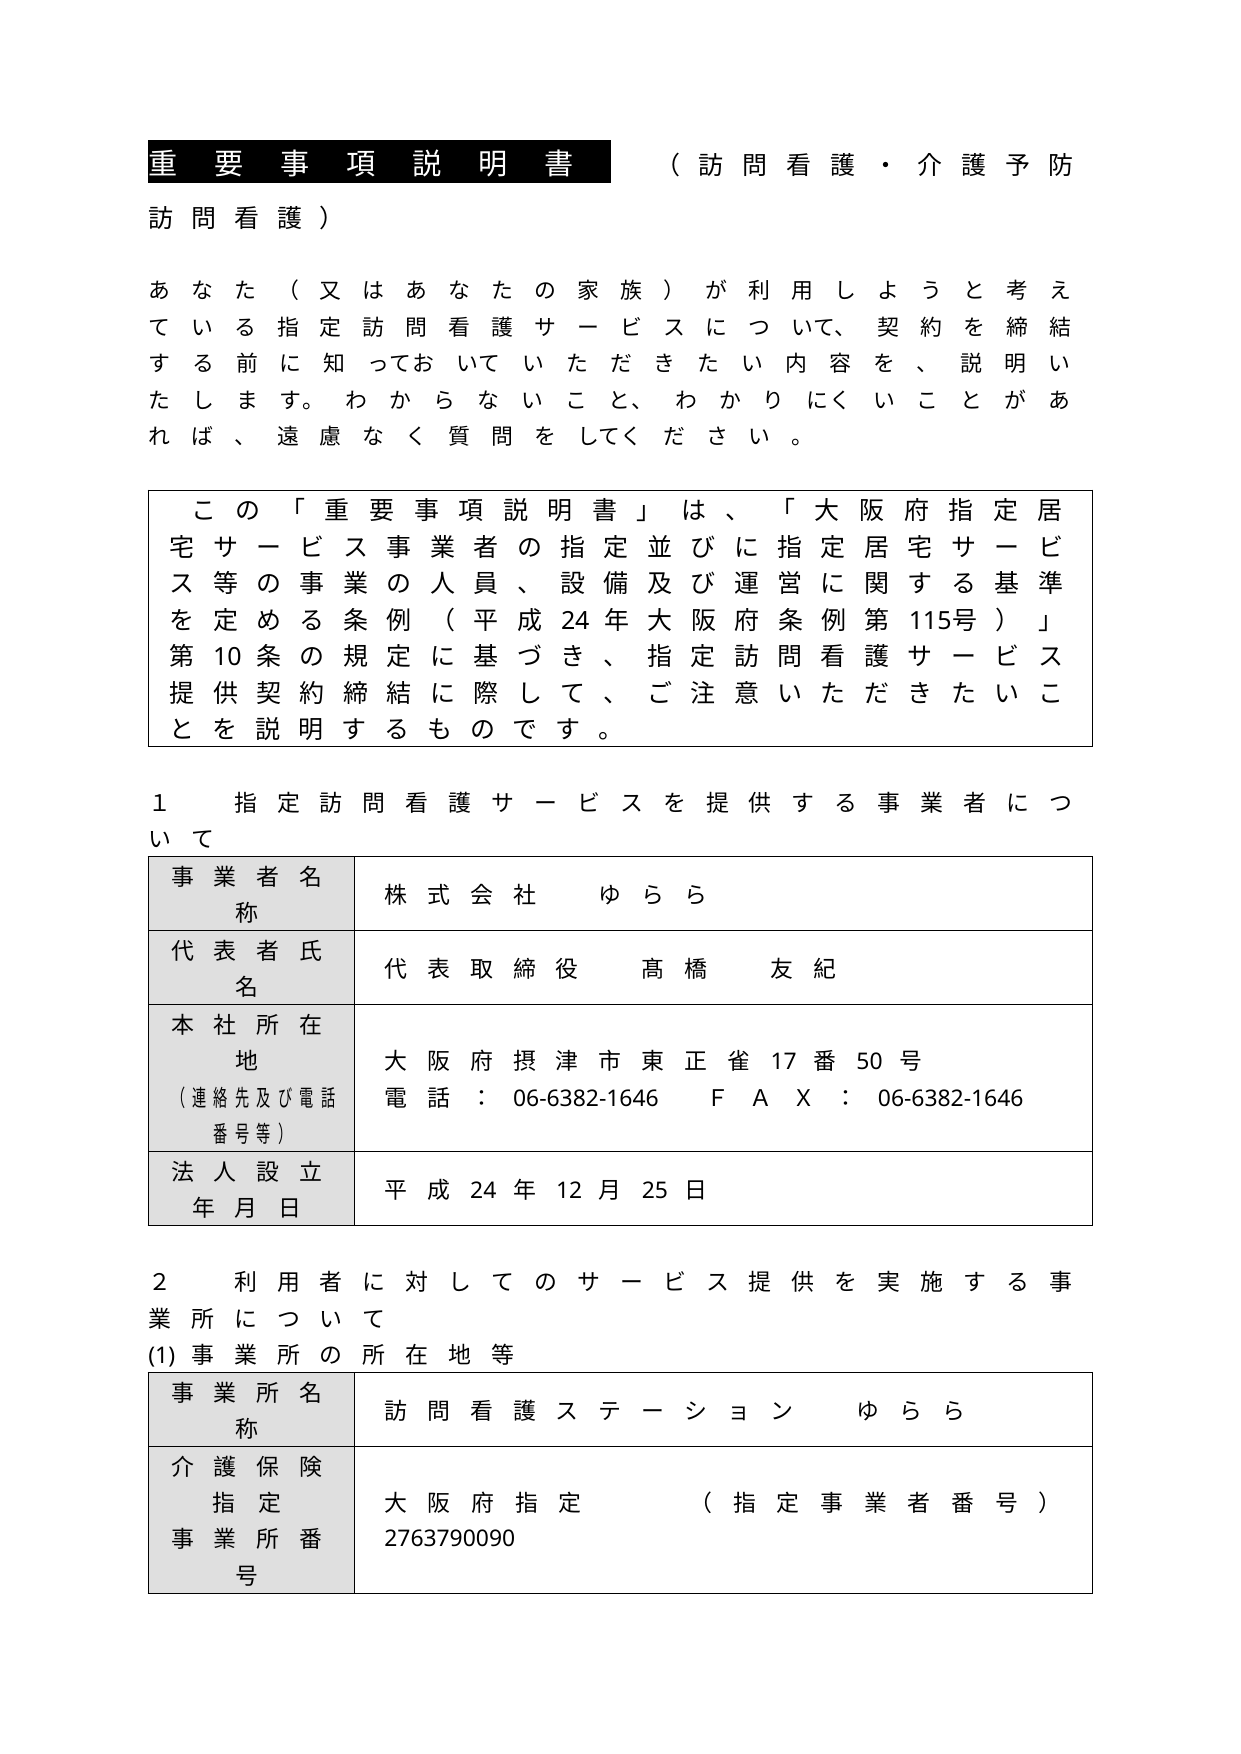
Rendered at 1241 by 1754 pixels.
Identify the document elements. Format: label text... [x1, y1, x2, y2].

table_cell 介護保険指定 事業所番号 [149, 1447, 354, 1593]
list 事業所の所在地等 [148, 1335, 1092, 1372]
table_header この「重要事項説明書」は、「大阪府指定居宅サービス事業者の指定並びに指定居宅サービス等の事業の人員、設備及び運営に関する基準を定める条例（平成24年大阪府条例第115号）」第10条の規定に基づき、指定訪問看護サービス提供契約締結に際して、ご注意いただきたいことを説明するものです。 [149, 491, 1092, 746]
text 重 要 事 項 説 明 書 （訪問看護・介護予防訪問看護） [148, 125, 1092, 234]
table_header 株式会社 ゆらら [355, 857, 1092, 930]
table_cell 平成24年12月25日 [355, 1152, 1092, 1225]
table_header 訪問看護ステーション ゆらら [355, 1373, 1092, 1446]
table_cell 本社所在地 （連絡先及び電話番号等） [149, 1005, 354, 1151]
text ２ 利用者に対してのサービス提供を実施する事業所について [148, 1262, 1092, 1335]
table_cell 大阪府摂津市東正雀17番50号 電話：06-6382-1646 ＦＡＸ：06-6382-1646 [355, 1005, 1092, 1151]
table_cell 代表者氏名 [149, 931, 354, 1004]
table_cell 大阪府指定 （指定事業者番号） 2763790090 [355, 1447, 1092, 1593]
text あなた（又はあなたの家族）が利用しようと考えている指定訪問看護サービスについて、契約を締結する前に知っておいていただきたい内容を、説明いたします。わからないこと、わかりにくいことがあれば、遠慮なく質問をしてください。 [148, 271, 1092, 453]
table_header 事業所名称 [149, 1373, 354, 1446]
table_cell 法人設立年月日 [149, 1152, 354, 1225]
table_header 事業者名称 [149, 857, 354, 930]
text １ 指定訪問看護サービスを提供する事業者について [148, 783, 1092, 856]
table_cell 代表取締役 髙橋 友紀 [355, 931, 1092, 1004]
